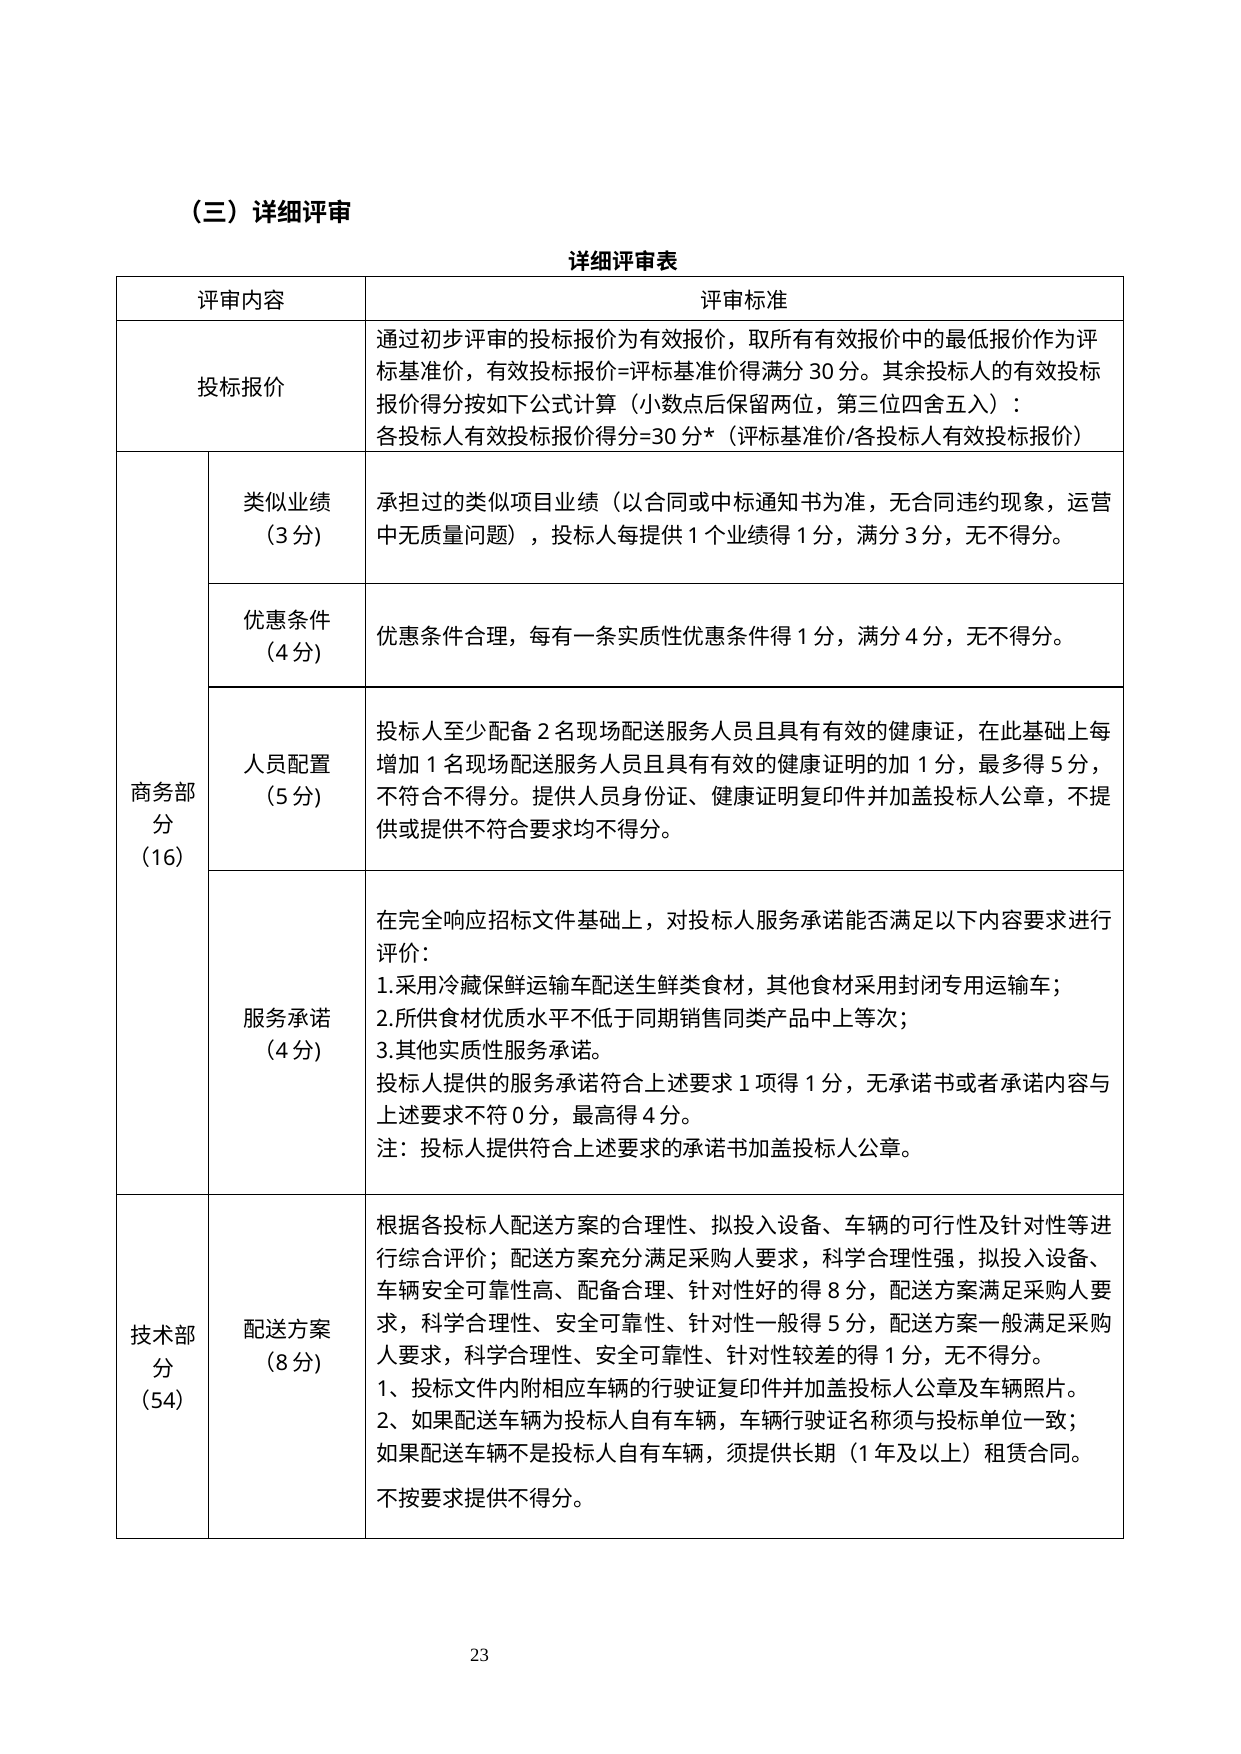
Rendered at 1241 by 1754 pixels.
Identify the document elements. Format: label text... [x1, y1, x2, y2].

table_cell 通过初步评审的投标报价为有效报价，取所有有效报价中的最低报价作为评标基准价，有效投标报价=评标基准价得满分30分。其余投标人的有效投标报价得分按如下公式计算（小数点后保留两位，第三位四舍五入）： 各投标人有效投标报价得分=30分*（评标基准价/各投标人有效投标报价） [366, 321, 1123, 451]
table_cell 优惠条件 （4分) [209, 584, 365, 686]
table_cell 承担过的类似项目业绩（以合同或中标通知书为准，无合同违约现象，运营中无质量问题），投标人每提供1个业绩得1分，满分3分，无不得分。 [366, 452, 1123, 583]
table_cell 在完全响应招标文件基础上，对投标人服务承诺能否满足以下内容要求进行评价： 1.采用冷藏保鲜运输车配送生鲜类食材，其他食材采用封闭专用运输车； 2.所供食材优质水平不低于同期销售同类产品中上等次； 3.其他实质性服务承诺。 投标人提供的服务承诺符合上述要求1项得1分，无承诺书或者承诺内容与上述要求不符0分，最高得4分。 注：投标人提供符合上述要求的承诺书加盖投标人公章。 [366, 871, 1123, 1194]
table_cell 服务承诺 （4分) [209, 871, 365, 1194]
table_header 评审内容 [117, 277, 365, 320]
text （三）详细评审 [177, 178, 1063, 243]
table_cell 投标人至少配备2名现场配送服务人员且具有有效的健康证，在此基础上每增加1名现场配送服务人员且具有有效的健康证明的加1分，最多得5分，不符合不得分。提供人员身份证、健康证明复印件并加盖投标人公章，不提供或提供不符合要求均不得分。 [366, 688, 1123, 870]
table_cell 技术部分（54） [117, 1195, 208, 1538]
text 详细评审表 [177, 243, 1069, 276]
table_cell 根据各投标人配送方案的合理性、拟投入设备、车辆的可行性及针对性等进行综合评价；配送方案充分满足采购人要求，科学合理性强，拟投入设备、车辆安全可靠性高、配备合理、针对性好的得8分，配送方案满足采购人要求，科学合理性、安全可靠性、针对性一般得5分，配送方案一般满足采购人要求，科学合理性、安全可靠性、针对性较差的得1分，无不得分。 1、投标文件内附相应车辆的行驶证复印件并加盖投标人公章及车辆照片。 2、如果配送车辆为投标人自有车辆，车辆行驶证名称须与投标单位一致； 如果配送车辆不是投标人自有车辆，须提供长期（1年及以上）租赁合同。 不按要求提供不得分。 [366, 1195, 1123, 1538]
table_cell 商务部分（16） [117, 452, 208, 1194]
table_cell 优惠条件合理，每有一条实质性优惠条件得1分，满分4分，无不得分。 [366, 584, 1123, 686]
table_header 评审标准 [366, 277, 1123, 320]
table_cell 类似业绩 （3分) [209, 452, 365, 583]
table_cell 投标报价 [117, 321, 365, 451]
table_cell 人员配置 （5分) [209, 688, 365, 870]
table_cell 配送方案 （8分) [209, 1195, 365, 1538]
